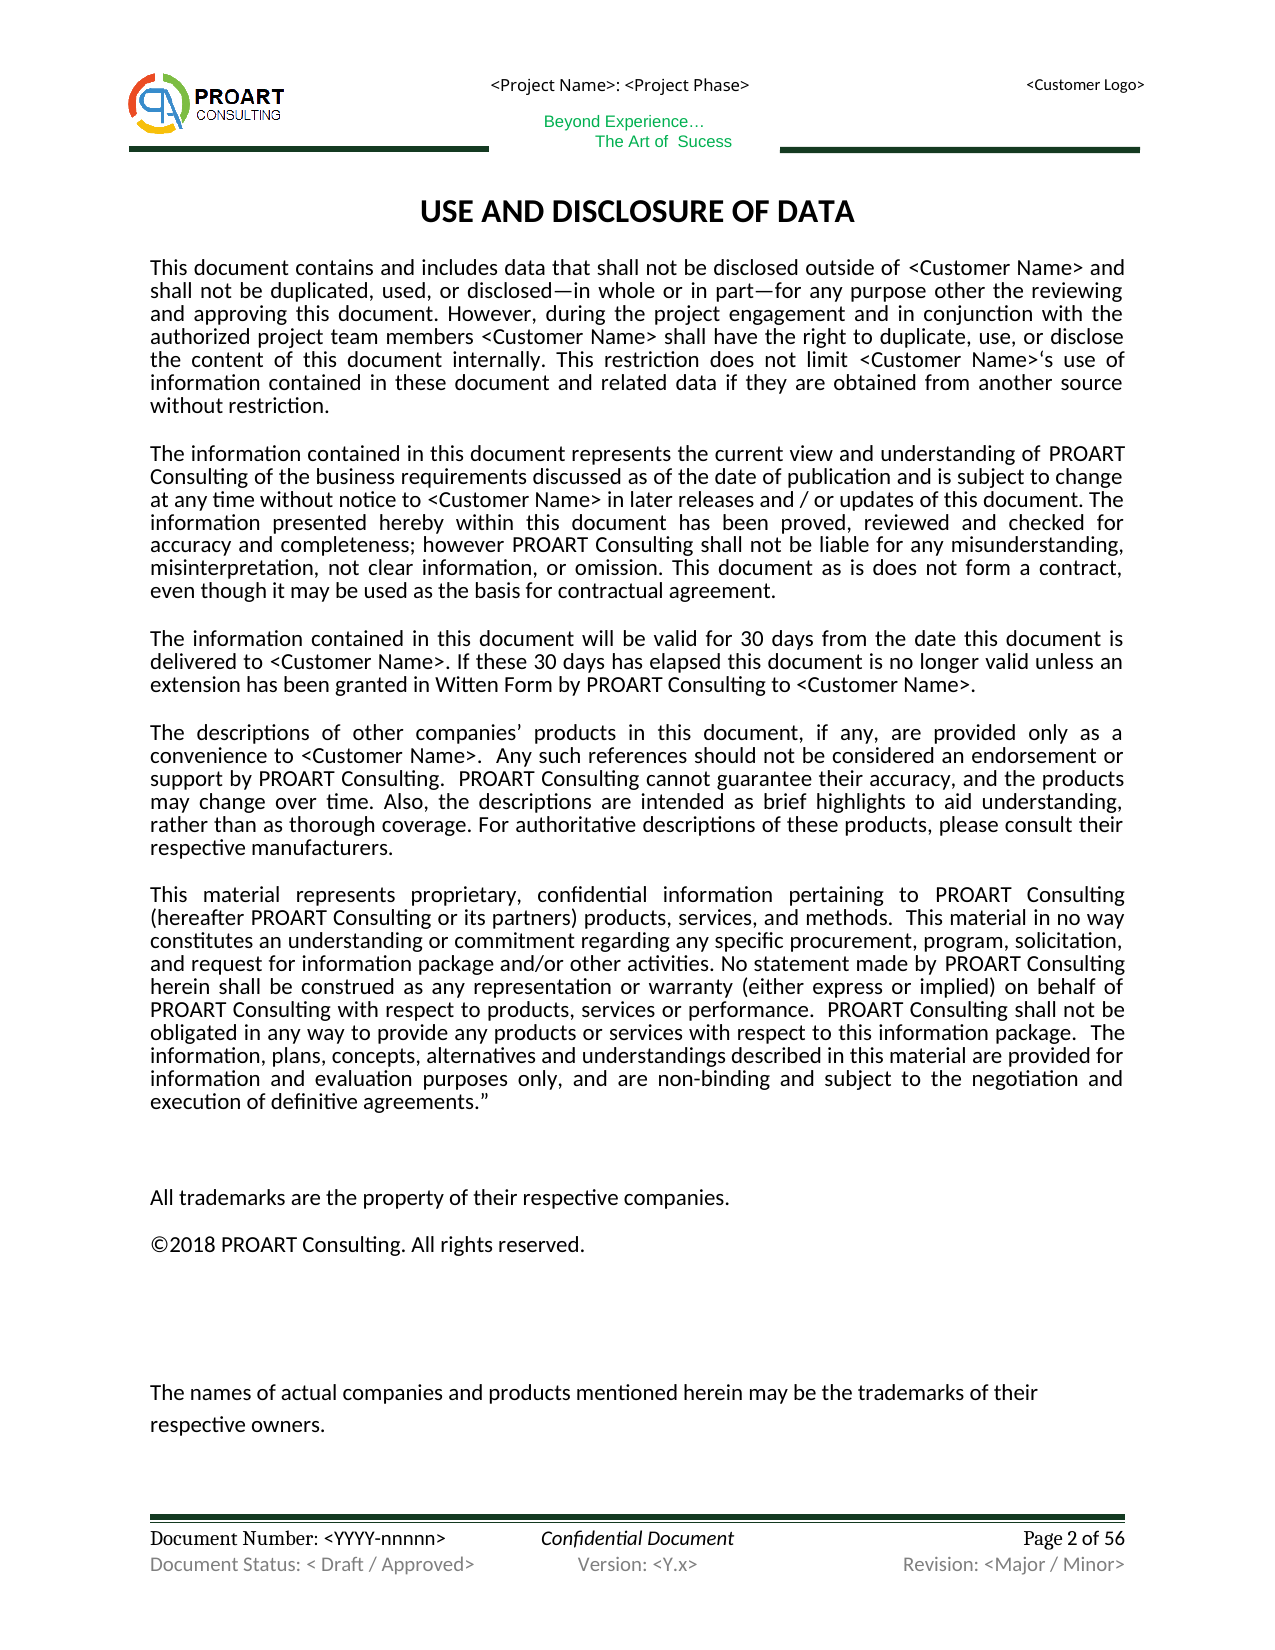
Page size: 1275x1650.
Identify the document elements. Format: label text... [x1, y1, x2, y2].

text The information contained in this document will be valid for 30 days from the date this document is delivered to <Customer Name>. If these 30 days has elapsed this document is no longer valid unless an extension has been granted in Witten Form by PROART Consulting to <Customer Name>. [150, 628, 1125, 697]
text All trademarks are the property of their respective companies. [150, 1187, 1125, 1209]
picture [128, 73, 316, 134]
text The information contained in this document represents the current view and understanding of PROART Consulting of the business requirements discussed as of the date of publication and is subject to change at any time without notice to <Customer Name> in later releases and / or updates of this document. The information presented hereby within this document has been proved, reviewed and checked for accuracy and completeness; however PROART Consulting shall not be liable for any misunderstanding, misinterpretation, not clear information, or omission. This document as is does not form a contract, even though it may be used as the basis for contractual agreement. [150, 443, 1125, 603]
text This document contains and includes data that shall not be disclosed outside of <Customer Name> and shall not be duplicated, used, or disclosed—in whole or in part—for any purpose other the reviewing and approving this document. However, during the project engagement and in conjunction with the authorized project team members <Customer Name> shall have the right to duplicate, use, or disclose the content of this document internally. This restriction does not limit <Customer Name>‘s use of information contained in these document and related data if they are obtained from another source without restriction. [150, 257, 1125, 418]
text This material represents proprietary, confidential information pertaining to PROART Consulting (hereafter PROART Consulting or its partners) products, services, and methods. This material in no way constitutes an understanding or commitment regarding any specific procurement, program, solicitation, and request for information package and/or other activities. No statement made by PROART Consulting herein shall be construed as any representation or warranty (either express or implied) on behalf of PROART Consulting with respect to products, services or performance. PROART Consulting shall not be obligated in any way to provide any products or services with respect to this information package. The information, plans, concepts, alternatives and understandings described in this material are provided for information and evaluation purposes only, and are non-binding and subject to the negotiation and execution of definitive agreements.” [150, 884, 1125, 1114]
text ©2018 PROART Consulting. All rights reserved. [150, 1234, 1125, 1257]
text The names of actual companies and products mentioned herein may be the trademarks of their respective owners. [150, 1378, 1125, 1438]
text The descriptions of other companies’ products in this document, if any, are provided only as a convenience to <Customer Name>. Any such references should not be considered an endorsement or support by PROART Consulting. PROART Consulting cannot guarantee their accuracy, and the products may change over time. Also, the descriptions are intended as brief highlights to aid understanding, rather than as thorough coverage. For authoritative descriptions of these products, please consult their respective manufacturers. [150, 722, 1125, 859]
text USE AND DISCLOSURE OF DATA [150, 190, 1125, 231]
